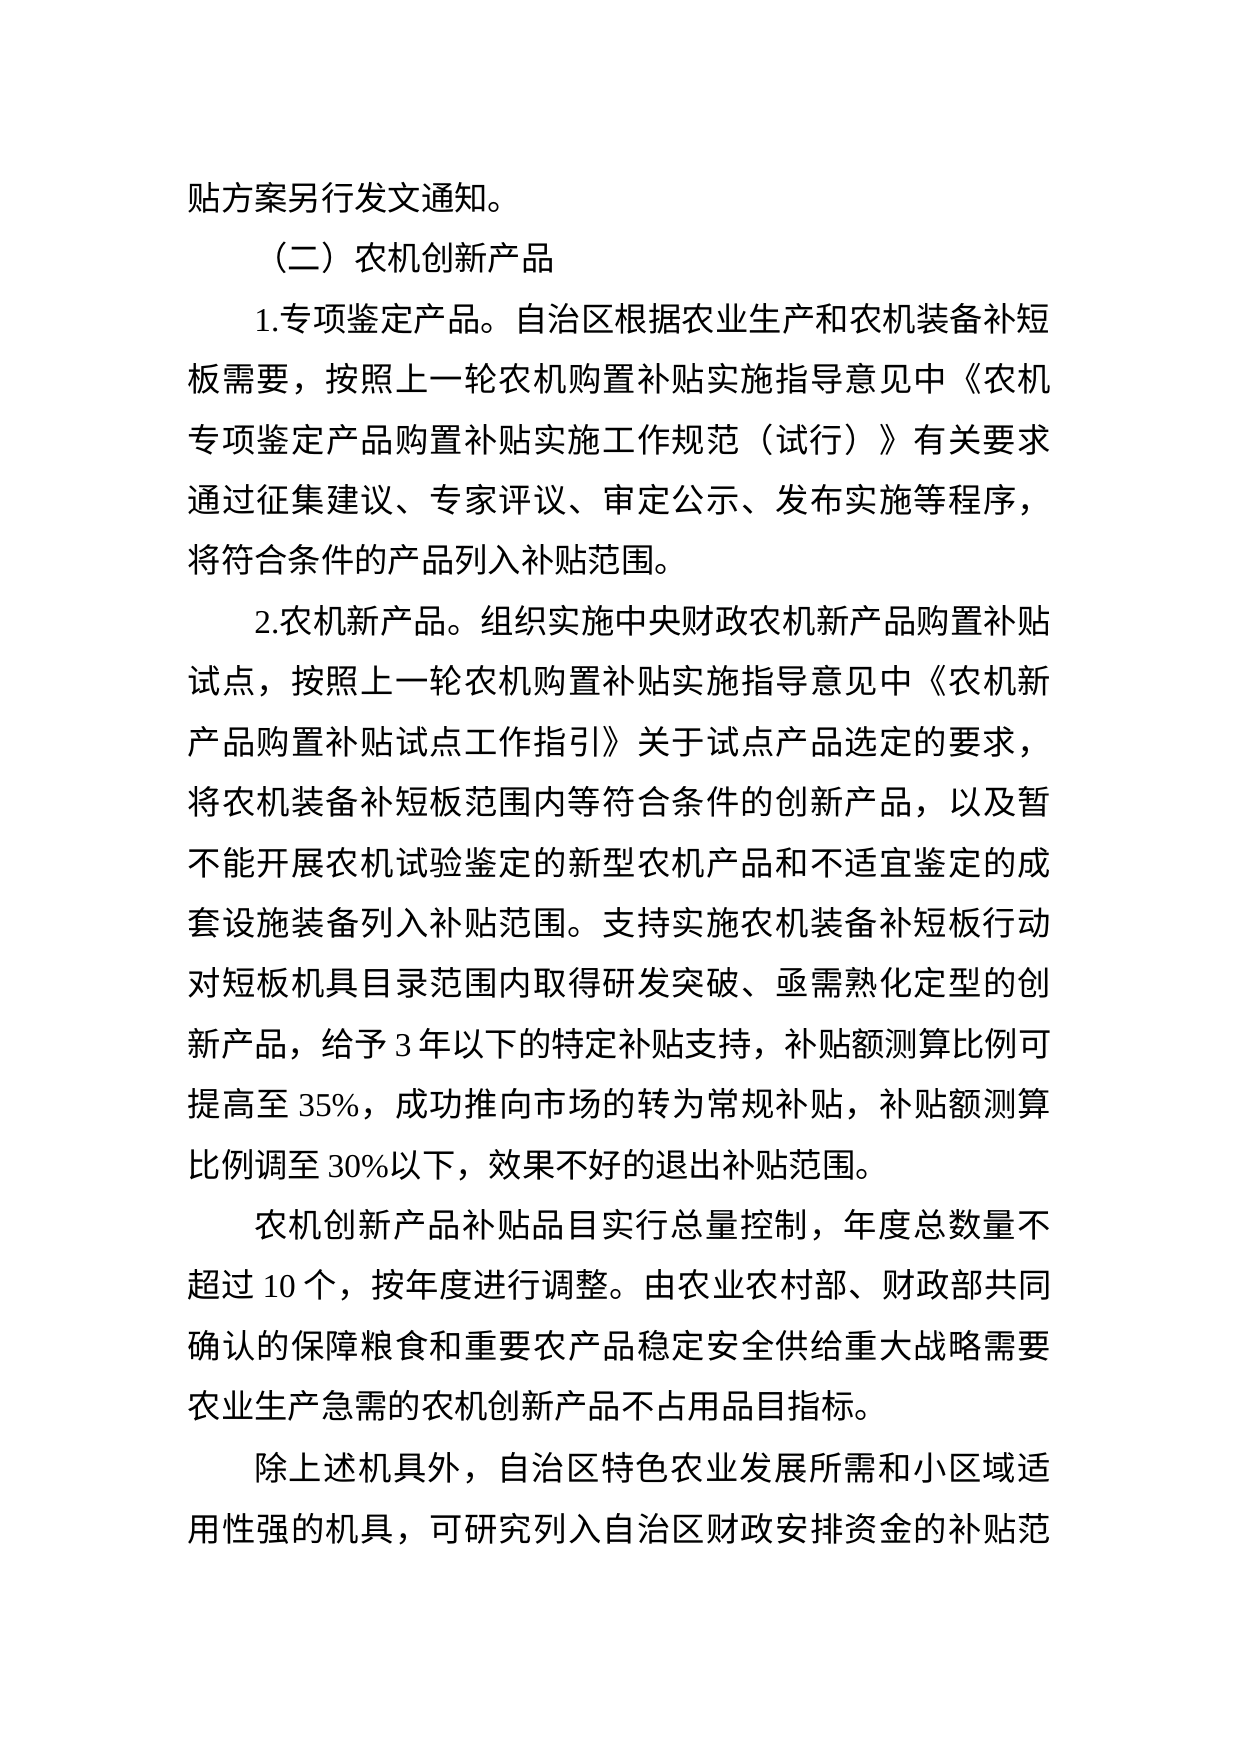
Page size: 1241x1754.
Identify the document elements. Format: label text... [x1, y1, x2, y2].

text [187, 162, 1053, 222]
text 1.专项鉴定产品。自治区根据农业生产和农机装备补短板需要，按照上一轮农机购置补贴实施指导意见中《农机专项鉴定产品购置补贴实施工作规范（试行）》有关要求，通过征集建议、专家评议、审定公示、发布实施等程序，将符合条件的产品列入补贴范围。 [187, 283, 1053, 585]
text 2.农机新产品。组织实施中央财政农机新产品购置补贴试点，按照上一轮农机购置补贴实施指导意见中《农机新产品购置补贴试点工作指引》关于试点产品选定的要求，将农机装备补短板范围内等符合条件的创新产品，以及暂不能开展农机试验鉴定的新型农机产品和不适宜鉴定的成套设施装备列入补贴范围。支持实施农机装备补短板行动，对短板机具目录范围内取得研发突破、亟需熟化定型的创新产品，给予3年以下的特定补贴支持，补贴额测算比例可提高至35%，成功推向市场的转为常规补贴，补贴额测算比例调至30%以下，效果不好的退出补贴范围。 [187, 585, 1053, 1189]
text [187, 1431, 1053, 1554]
text （二）农机创新产品 [187, 222, 1053, 283]
text 农机创新产品补贴品目实行总量控制，年度总数量不超过10个，按年度进行调整。由农业农村部、财政部共同确认的保障粮食和重要农产品稳定安全供给重大战略需要、农业生产急需的农机创新产品不占用品目指标。 [187, 1189, 1053, 1431]
